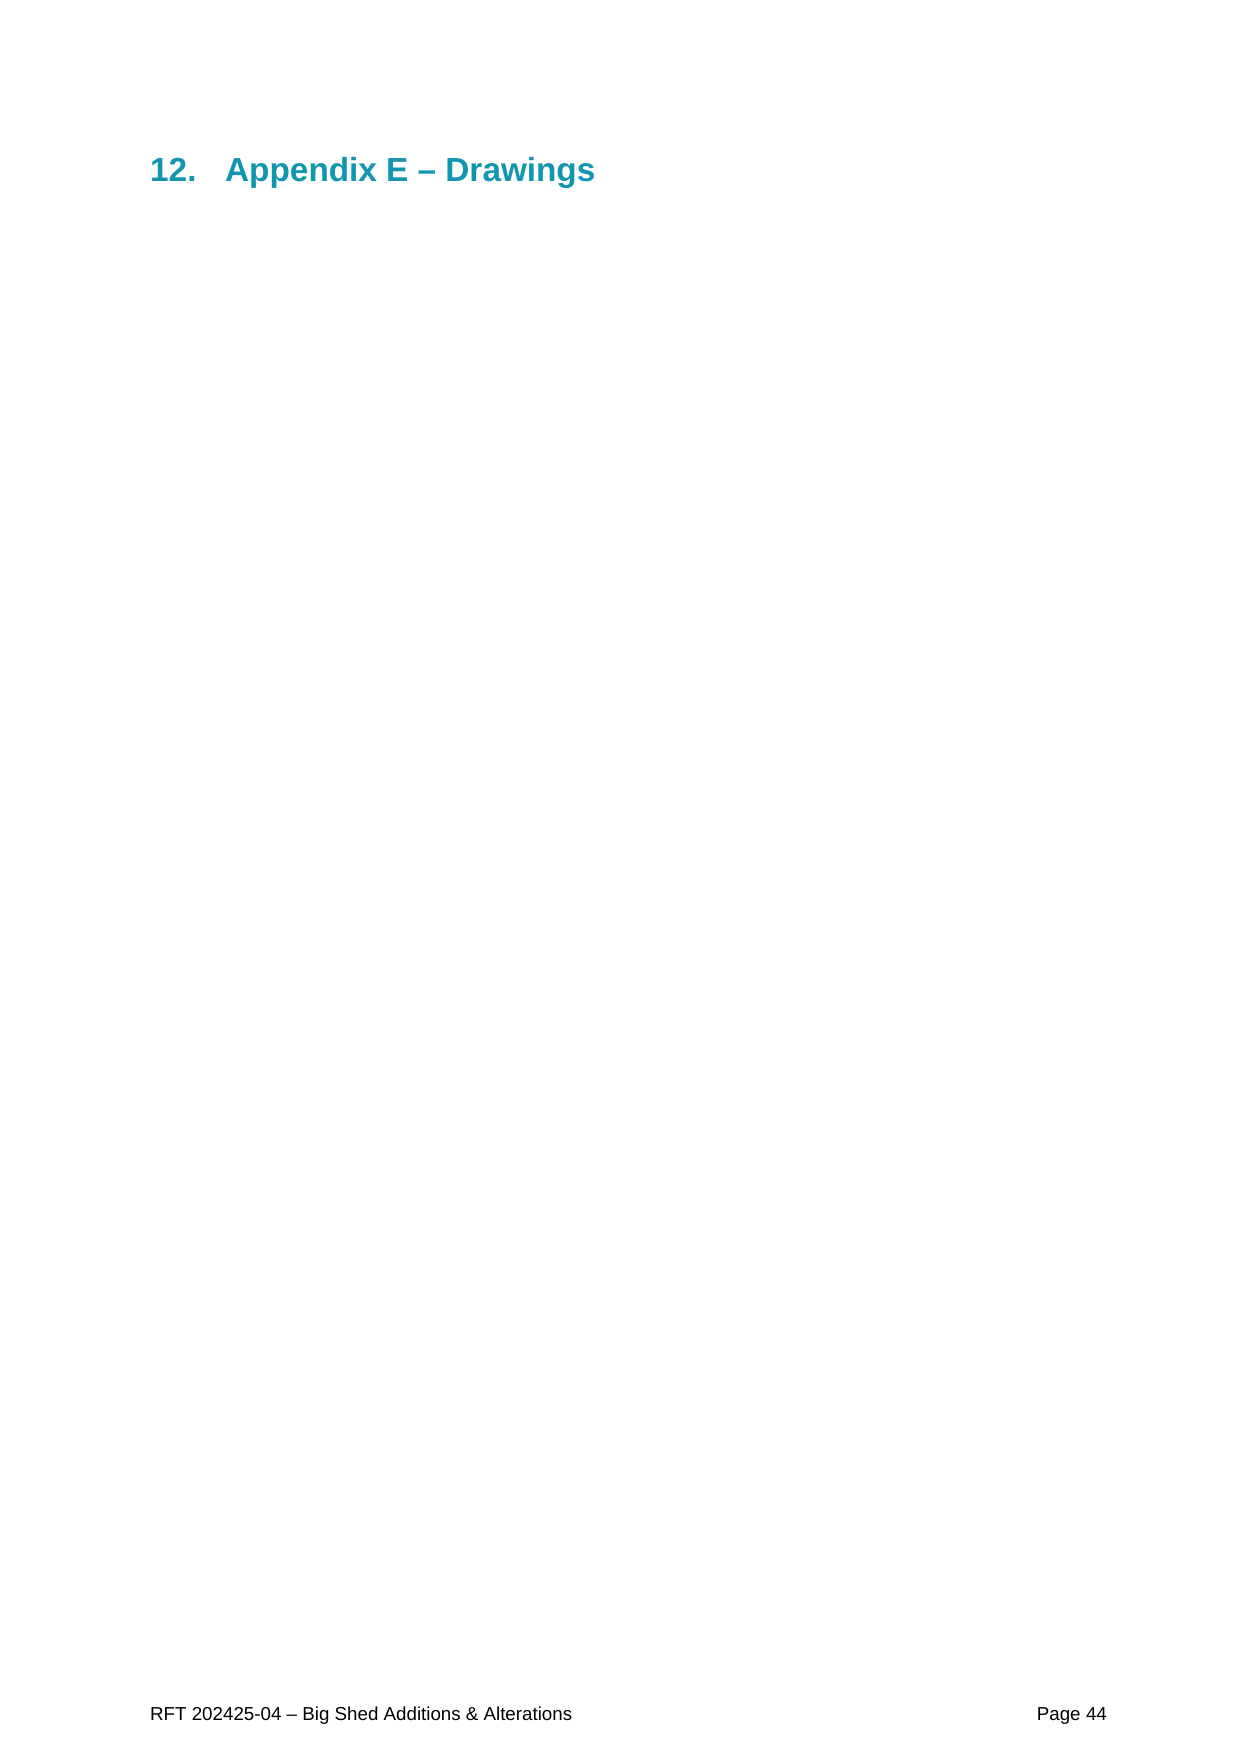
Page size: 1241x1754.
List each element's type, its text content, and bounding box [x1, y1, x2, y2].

subtitle 12. Appendix E – Drawings [150, 150, 1090, 188]
